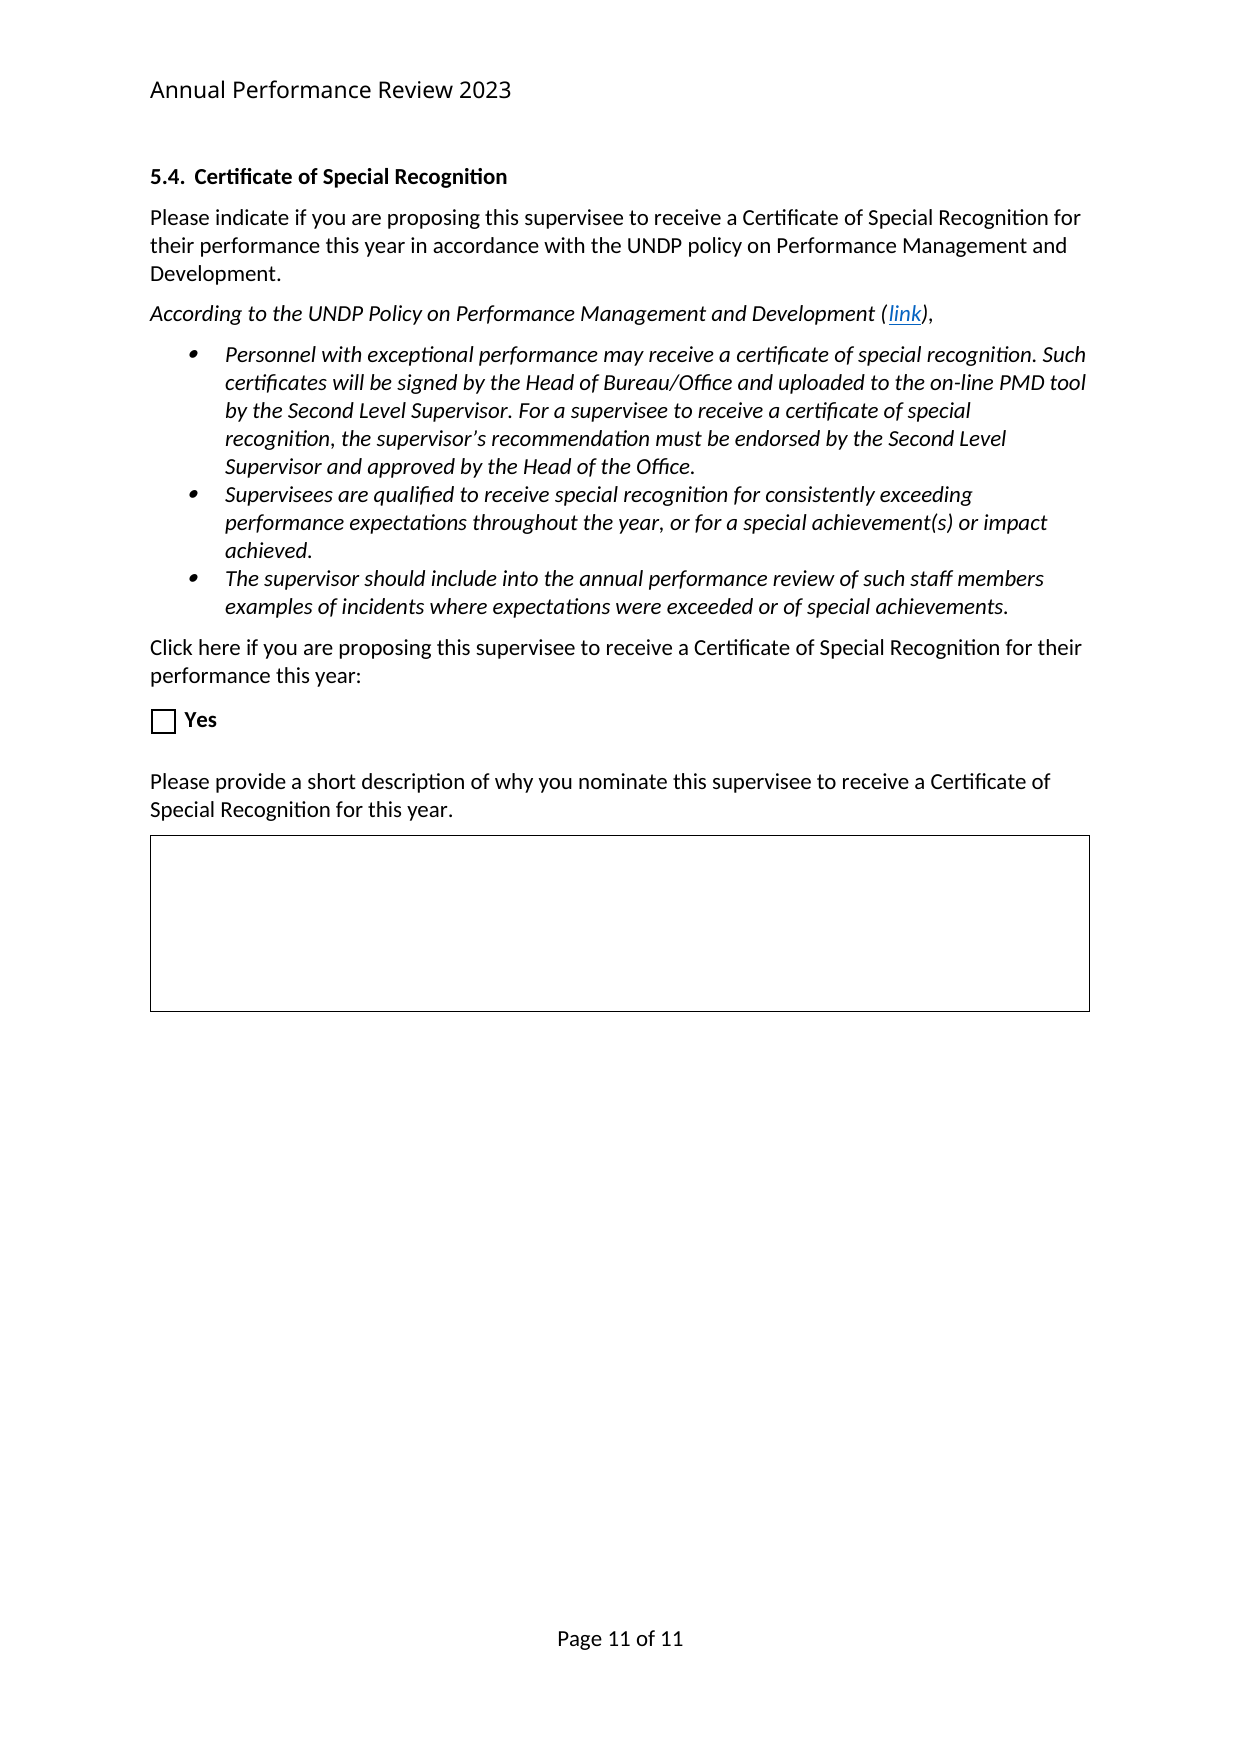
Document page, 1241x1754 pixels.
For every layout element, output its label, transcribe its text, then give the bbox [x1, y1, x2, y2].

text Click here if you are proposing this supervisee to receive a Certificate of Special Recognition for their performance this year: [150, 633, 1090, 689]
list The supervisor should include into the annual performance review of such staff members examples of incidents where expectations were exceeded or of special achievements. [187, 564, 1090, 620]
text According to the UNDP Policy on Performance Management and Development (link), [150, 299, 1090, 328]
list Certificate of Special Recognition [150, 162, 1090, 191]
list Supervisees are qualified to receive special recognition for consistently exceeding performance expectations throughout the year, or for a special achievement(s) or impact achieved. [187, 480, 1090, 564]
text Please indicate if you are proposing this supervisee to receive a Certificate of Special Recognition for their performance this year in accordance with the UNDP policy on Performance Management and Development. [150, 203, 1090, 287]
list Personnel with exceptional performance may receive a certificate of special recognition. Such certificates will be signed by the Head of Bureau/Office and uploaded to the on-line PMD tool by the Second Level Supervisor. For a supervisee to receive a certificate of special recognition, the supervisor’s recommendation must be endorsed by the Second Level Supervisor and approved by the Head of the Office. [187, 340, 1090, 480]
table_header [151, 836, 1089, 1011]
text Please provide a short description of why you nominate this supervisee to receive a Certificate of Special Recognition for this year. [150, 767, 1090, 823]
